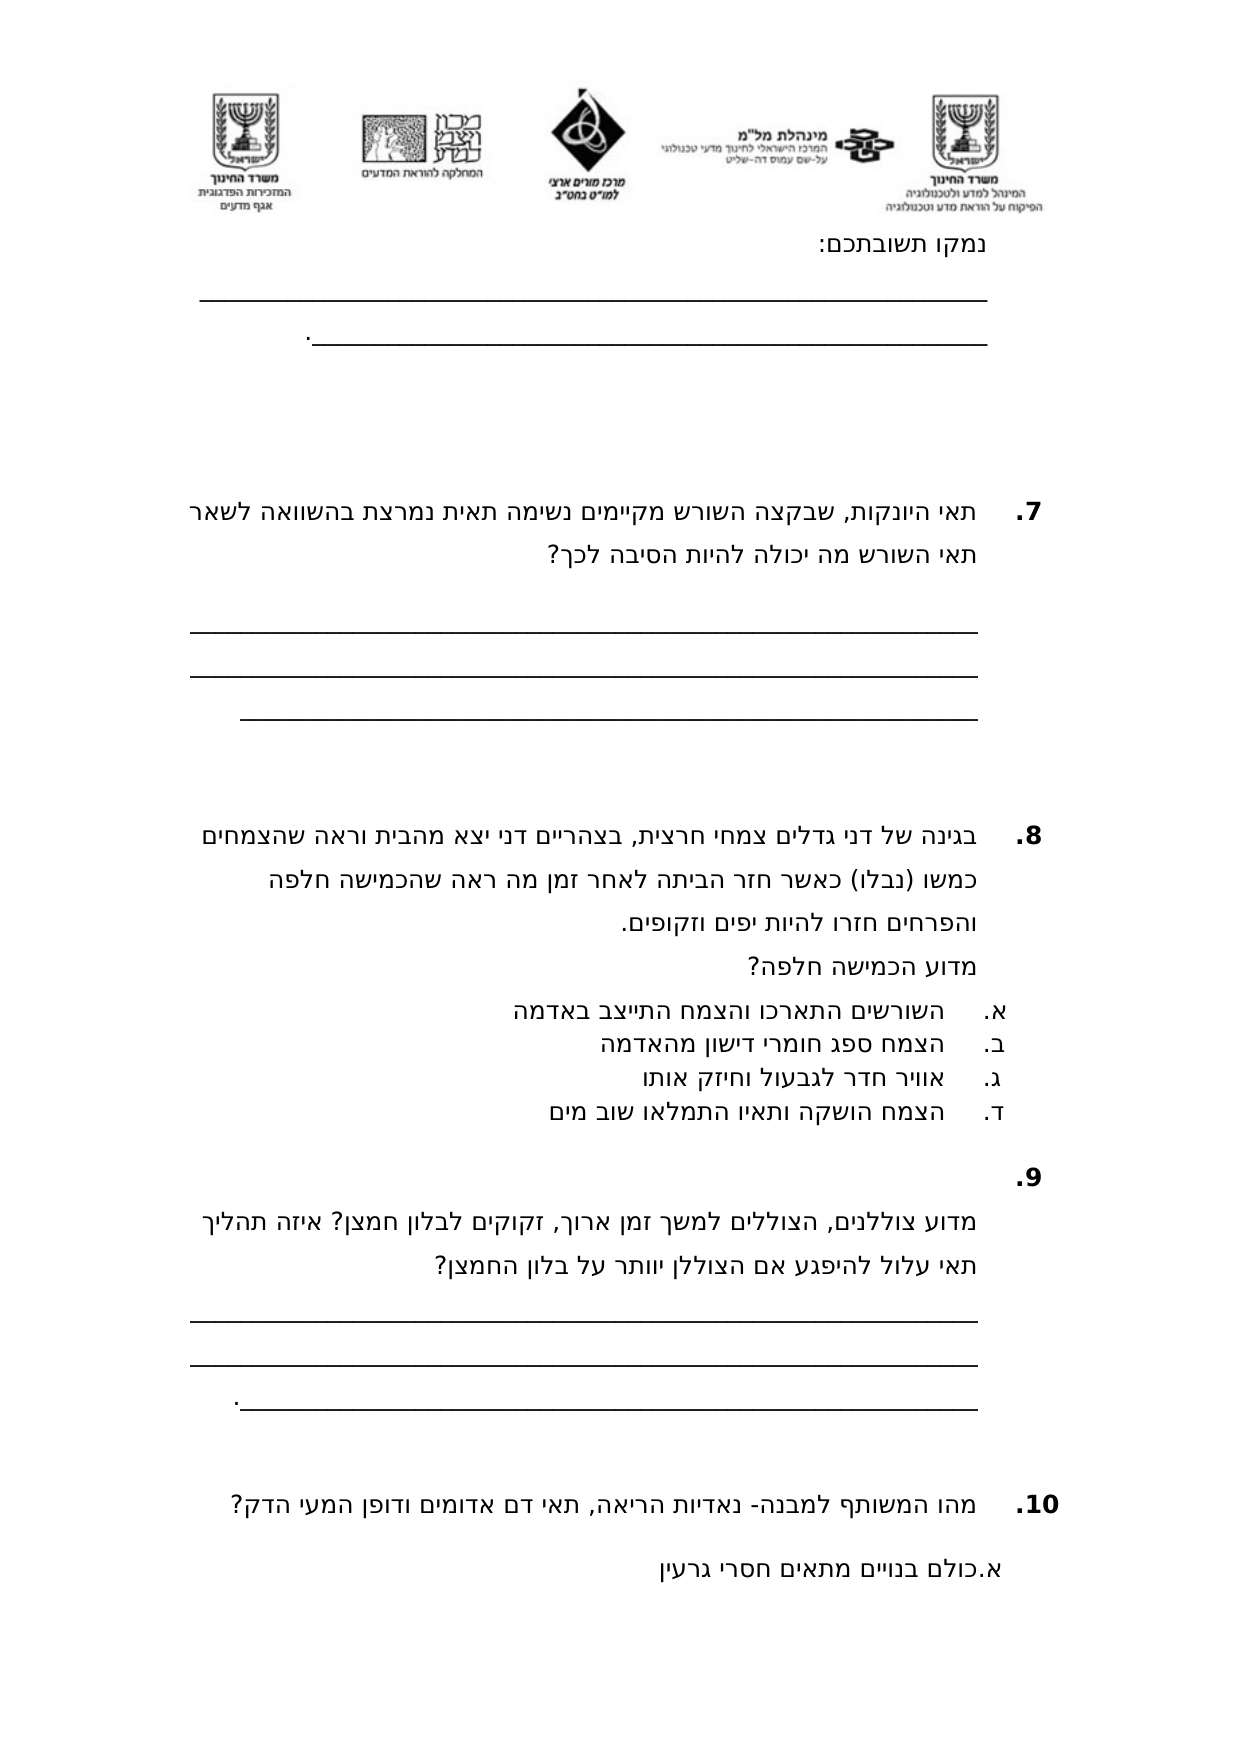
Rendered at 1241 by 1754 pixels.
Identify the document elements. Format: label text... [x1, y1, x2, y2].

list תאי היונקות, שבקצה השורש מקיימים נשימה תאית נמרצת בהשוואה לשאר תאי השורש מה יכולה להיות הסיבה לכך? [187, 497, 1015, 570]
list כולם בנויים מתאים חסרי גרעין [187, 1554, 978, 1583]
picture [187, 73, 1053, 230]
list בגינה של דני גדלים צמחי חרצית, בצהריים דני יצא מהבית וראה שהצמחים כמשו (נבלו) כאשר חזר הביתה לאחר זמן מה ראה שהכמישה חלפה והפרחים חזרו להיות יפים וזקופים. [187, 821, 1015, 938]
list הצמח הושקה ותאיו התמלאו שוב מים [187, 1097, 983, 1126]
text נמקו תשובתכם: _____________________________________________________________________________________________________________________. [187, 230, 987, 346]
list _________________________________________________________________________________________________________________________________________________________________________________________. [187, 1294, 978, 1411]
list אוויר חדר לגבעול וחיזק אותו [187, 1063, 983, 1092]
list הצמח ספג חומרי דישון מהאדמה [187, 1030, 983, 1059]
list מדוע הכמישה חלפה? [187, 952, 978, 982]
list מדוע צוללנים, הצוללים למשך זמן ארוך, זקוקים לבלון חמצן? איזה תהליך תאי עלול להיפגע אם הצוללן יוותר על בלון החמצן? [187, 1163, 1015, 1280]
list מהו המשותף למבנה- נאדיות הריאה, תאי דם אדומים ודופן המעי הדק? [187, 1490, 1015, 1519]
text _________________________________________________________________________________________________________________________________________________________________________________________ [187, 605, 978, 722]
list השורשים התארכו והצמח התייצב באדמה [187, 996, 983, 1025]
